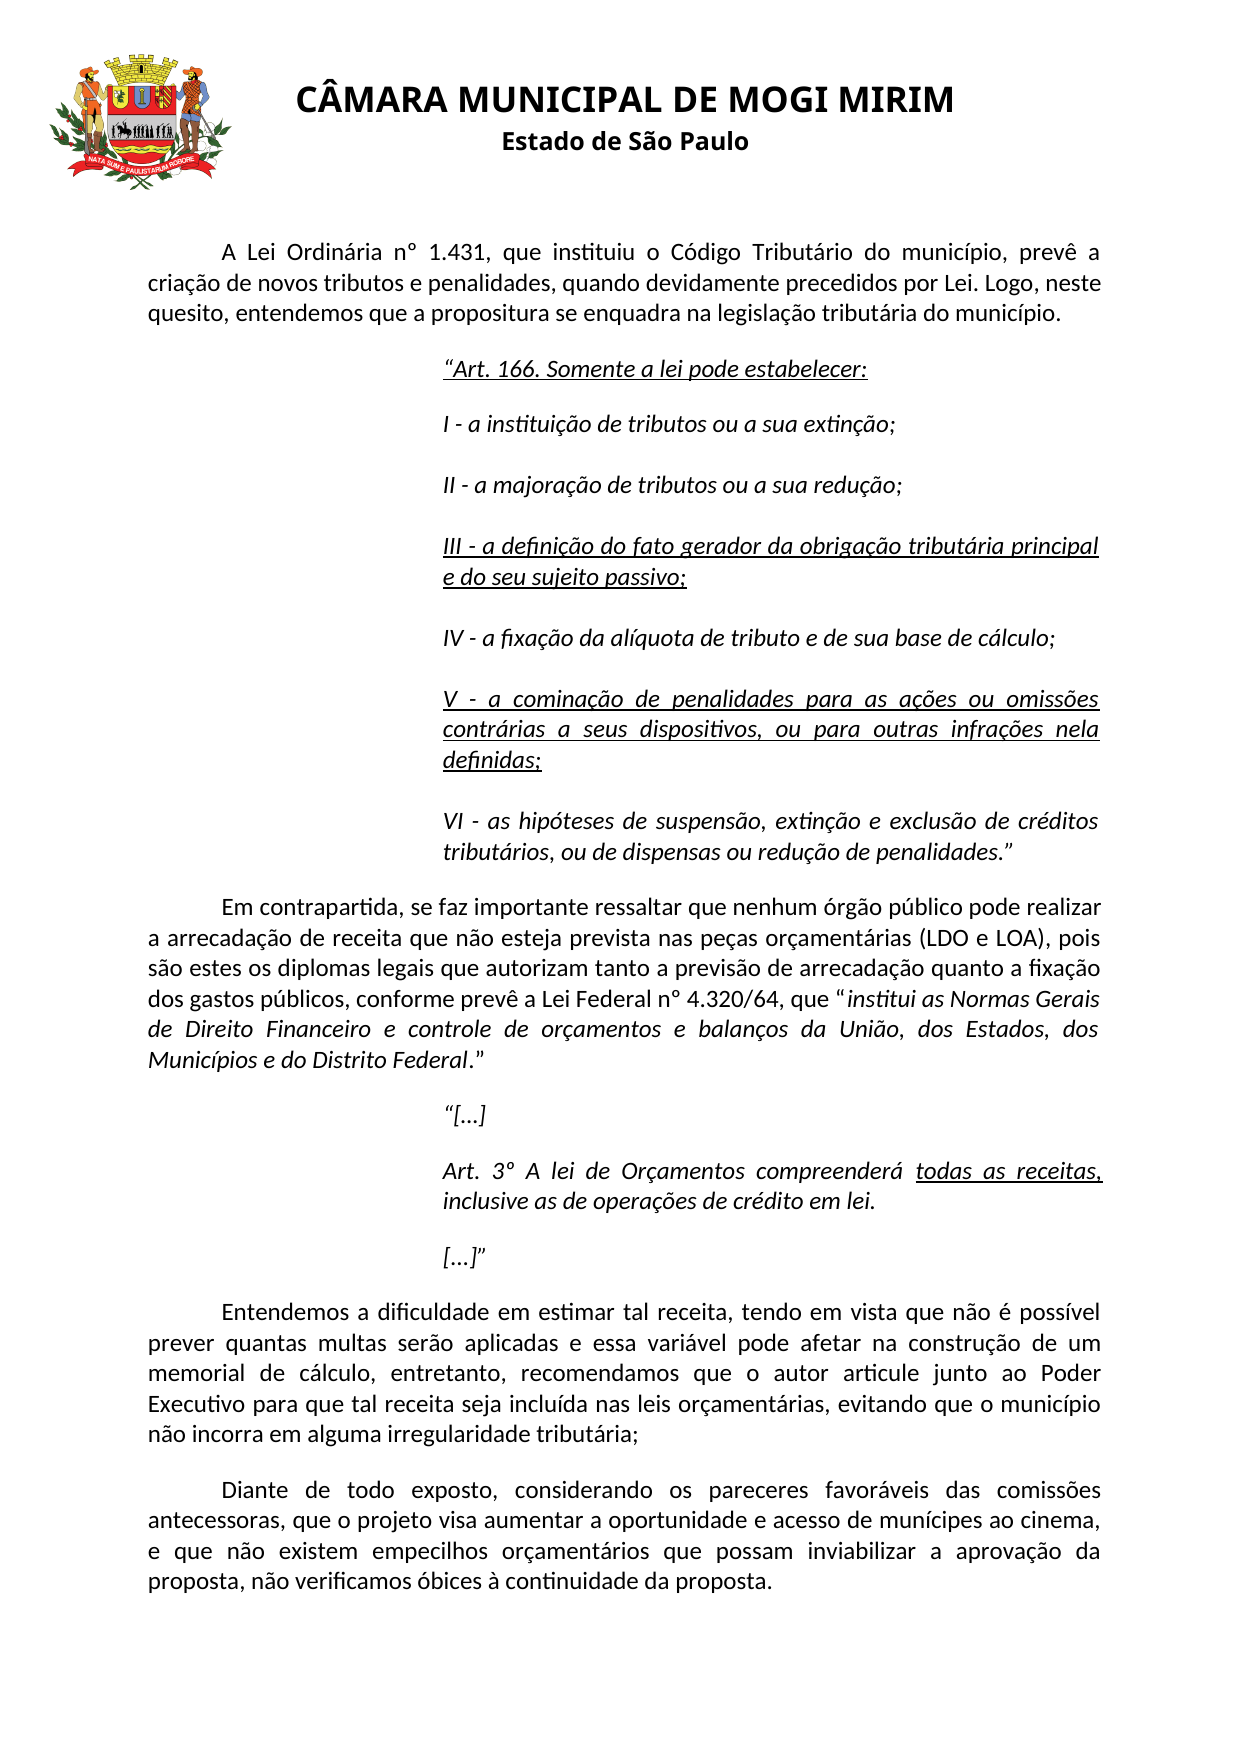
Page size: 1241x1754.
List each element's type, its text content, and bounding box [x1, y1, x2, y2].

text II - a majoração de tributos ou a sua redução; [443, 469, 1103, 500]
text Diante de todo exposto, considerando os pareceres favoráveis das comissões antecessoras, que o projeto visa aumentar a oportunidade e acesso de munícipes ao cinema, e que não existem empecilhos orçamentários que possam inviabilizar a aprovação da proposta, não verificamos óbices à continuidade da proposta. [148, 1474, 1103, 1596]
text Entendemos a dificuldade em estimar tal receita, tendo em vista que não é possível prever quantas multas serão aplicadas e essa variável pode afetar na construção de um memorial de cálculo, entretanto, recomendamos que o autor articule junto ao Poder Executivo para que tal receita seja incluída nas leis orçamentárias, evitando que o município não incorra em alguma irregularidade tributária; [148, 1296, 1103, 1449]
text A Lei Ordinária nº 1.431, que instituiu o Código Tributário do município, prevê a criação de novos tributos e penalidades, quando devidamente precedidos por Lei. Logo, neste quesito, entendemos que a propositura se enquadra na legislação tributária do município. [148, 236, 1103, 328]
text I - a instituição de tributos ou a sua extinção; [443, 408, 1103, 439]
picture [26, 42, 253, 202]
text “Art. 166. Somente a lei pode estabelecer: [443, 353, 1103, 383]
text III - a definição do fato gerador da obrigação tributária principal e do seu sujeito passivo; [443, 530, 1103, 591]
text [...]” [443, 1241, 1103, 1271]
text “[…] [443, 1099, 1103, 1130]
text Em contrapartida, se faz importante ressaltar que nenhum órgão público pode realizar a arrecadação de receita que não esteja prevista nas peças orçamentárias (LDO e LOA), pois são estes os diplomas legais que autorizam tanto a previsão de arrecadação quanto a fixação dos gastos públicos, conforme prevê a Lei Federal nº 4.320/64, que “institui as Normas Gerais de Direito Financeiro e controle de orçamentos e balanços da União, dos Estados, dos Municípios e do Distrito Federal.” [148, 891, 1103, 1074]
text VI - as hipóteses de suspensão, extinção e exclusão de créditos tributários, ou de dispensas ou redução de penalidades.” [443, 805, 1103, 866]
text V - a cominação de penalidades para as ações ou omissões contrárias a seus dispositivos, ou para outras infrações nela definidas; [443, 683, 1103, 774]
text IV - a fixação da alíquota de tributo e de sua base de cálculo; [443, 622, 1103, 652]
text Art. 3º A lei de Orçamentos compreenderá todas as receitas, inclusive as de operações de crédito em lei. [443, 1155, 1103, 1216]
